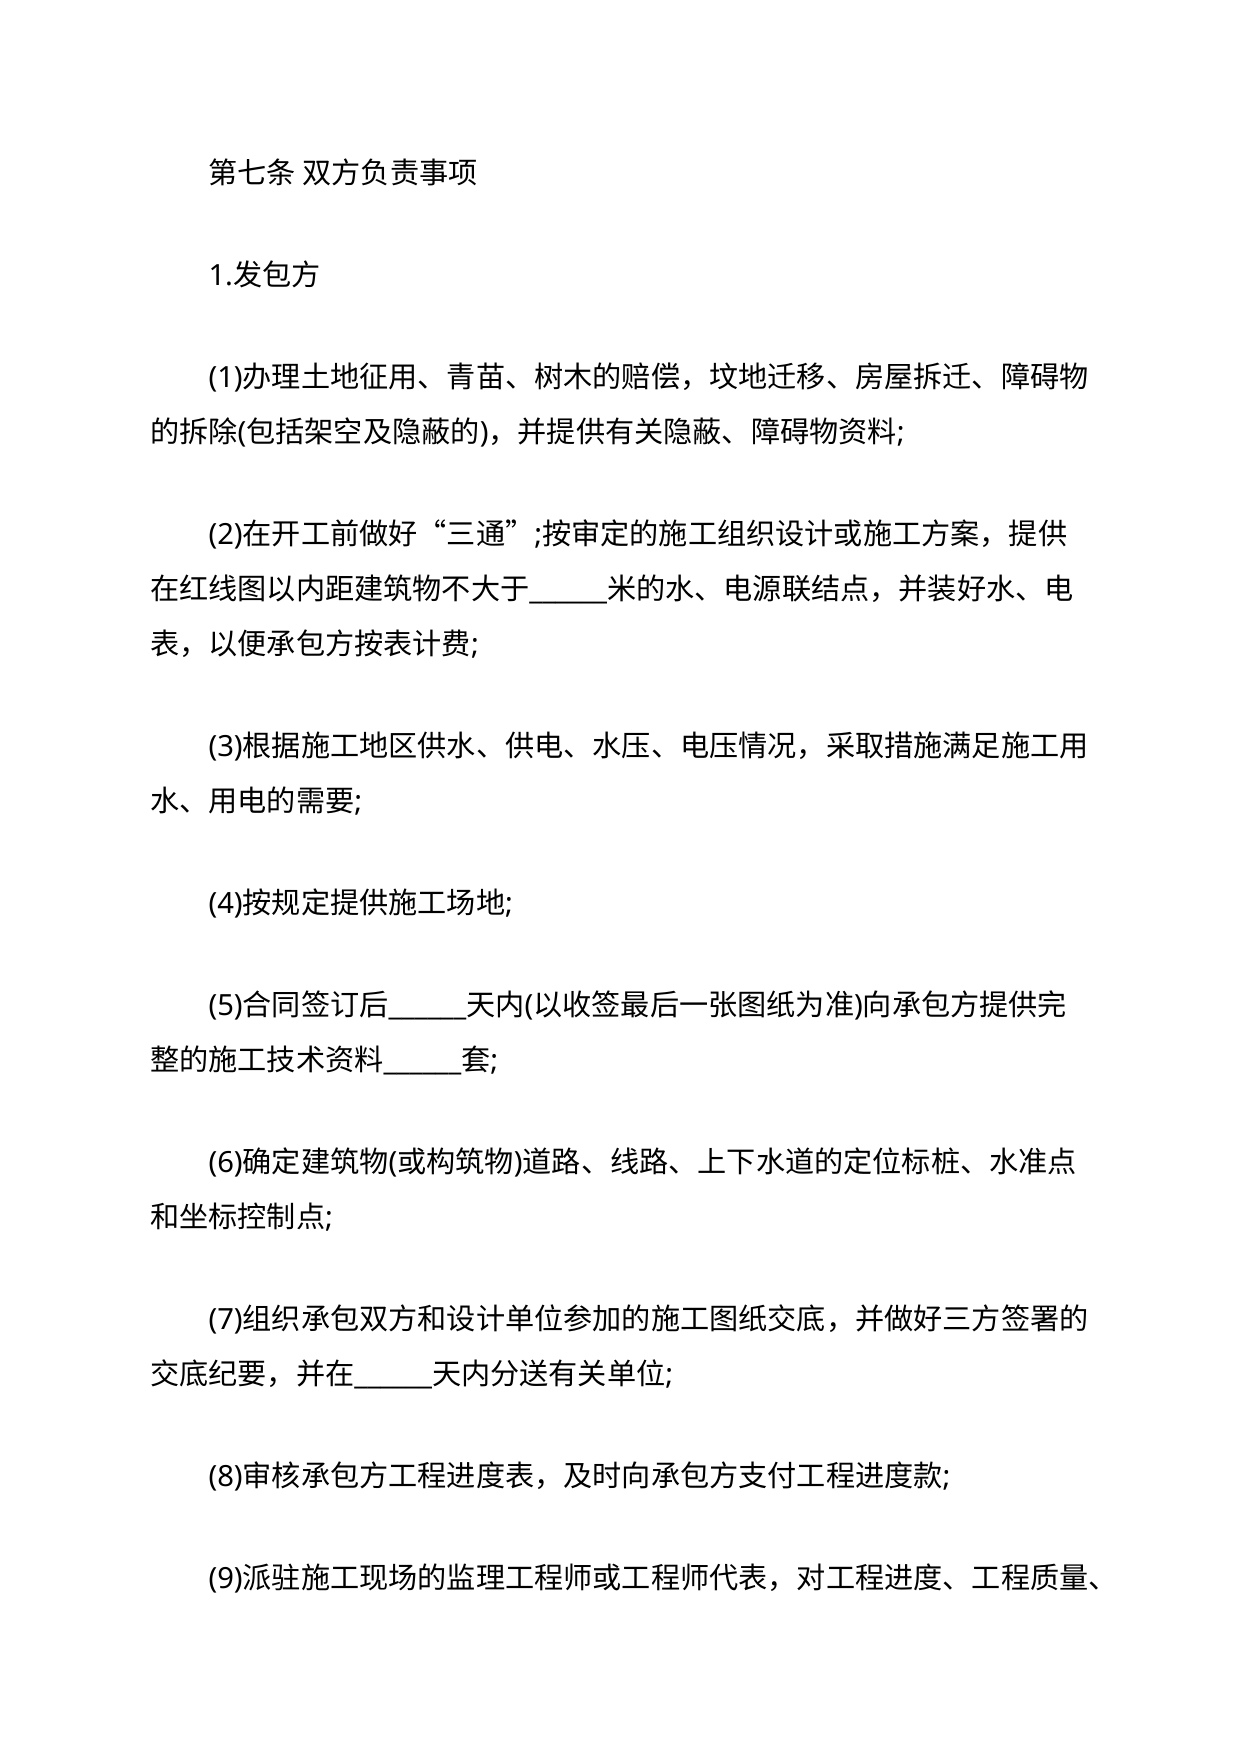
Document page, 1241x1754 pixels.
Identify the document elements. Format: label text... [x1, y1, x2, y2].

text 第七条 双方负责事项 [150, 150, 1090, 192]
text (2)在开工前做好“三通”;按审定的施工组织设计或施工方案，提供在红线图以内距建筑物不大于______米的水、电源联结点，并装好水、电表，以便承包方按表计费; [150, 511, 1090, 663]
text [150, 1554, 1090, 1597]
text (5)合同签订后______天内(以收签最后一张图纸为准)向承包方提供完整的施工技术资料______套; [150, 982, 1090, 1079]
text (4)按规定提供施工场地; [150, 880, 1090, 922]
text (6)确定建筑物(或构筑物)道路、线路、上下水道的定位标桩、水准点和坐标控制点; [150, 1139, 1090, 1236]
text (8)审核承包方工程进度表，及时向承包方支付工程进度款; [150, 1453, 1090, 1495]
text (3)根据施工地区供水、供电、水压、电压情况，采取措施满足施工用水、用电的需要; [150, 723, 1090, 820]
text 1.发包方 [150, 252, 1090, 294]
text (7)组织承包双方和设计单位参加的施工图纸交底，并做好三方签署的交底纪要，并在______天内分送有关单位; [150, 1296, 1090, 1393]
text (1)办理土地征用、青苗、树木的赔偿，坟地迁移、房屋拆迁、障碍物的拆除(包括架空及隐蔽的)，并提供有关隐蔽、障碍物资料; [150, 354, 1090, 451]
